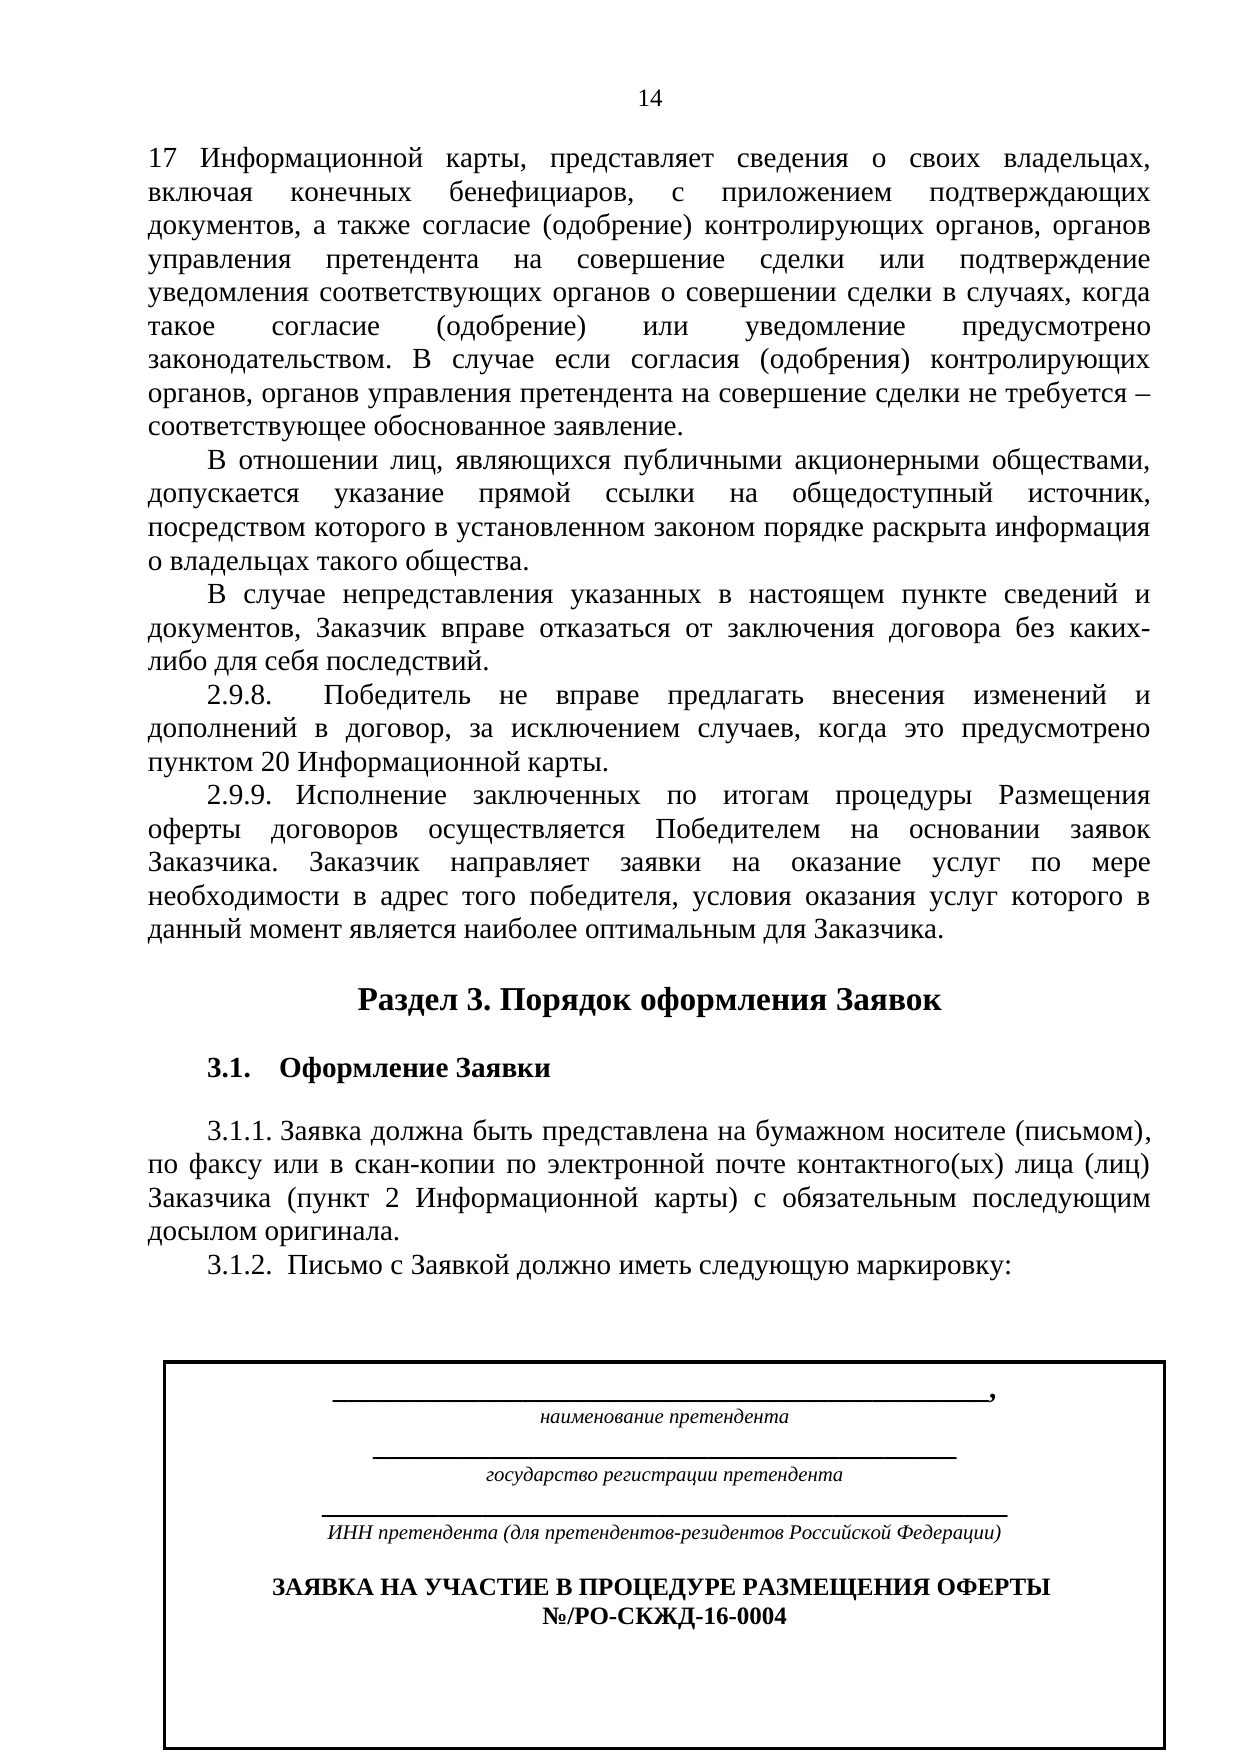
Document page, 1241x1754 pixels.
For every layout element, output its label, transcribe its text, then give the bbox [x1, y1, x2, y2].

text Раздел 3. Порядок оформления Заявок [148, 979, 1152, 1017]
subtitle Оформление Заявки [148, 1051, 1152, 1084]
list Заявка должна быть представлена на бумажном носителе (письмом), по факсу или в скан-копии по электронной почте контактного(ых) лица (лиц) Заказчика (пункт 2 Информационной карты) с обязательным последующим досылом оригинала. [148, 1113, 1152, 1247]
list Победитель не вправе предлагать внесения изменений и дополнений в договор, за исключением случаев, когда это предусмотрено пунктом 20 Информационной карты. [148, 677, 1152, 777]
list Исполнение заключенных по итогам процедуры Размещения оферты договоров осуществляется Победителем на основании заявок Заказчика. Заказчик направляет заявки на оказание услуг по мере необходимости в адрес того победителя, условия оказания услуг которого в данный момент является наиболее оптимальным для Заказчика. [148, 777, 1152, 945]
text В отношении лиц, являющихся публичными акционерными обществами, допускается указание прямой ссылки на общедоступный источник, посредством которого в установленном законом порядке раскрыта информация о владельцах такого общества. [148, 442, 1152, 576]
list Письмо с Заявкой должно иметь следующую маркировку: [148, 1247, 1152, 1281]
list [148, 140, 1152, 442]
text В случае непредставления указанных в настоящем пункте сведений и документов, Заказчик вправе отказаться от заключения договора без каких-либо для себя последствий. [148, 576, 1152, 677]
